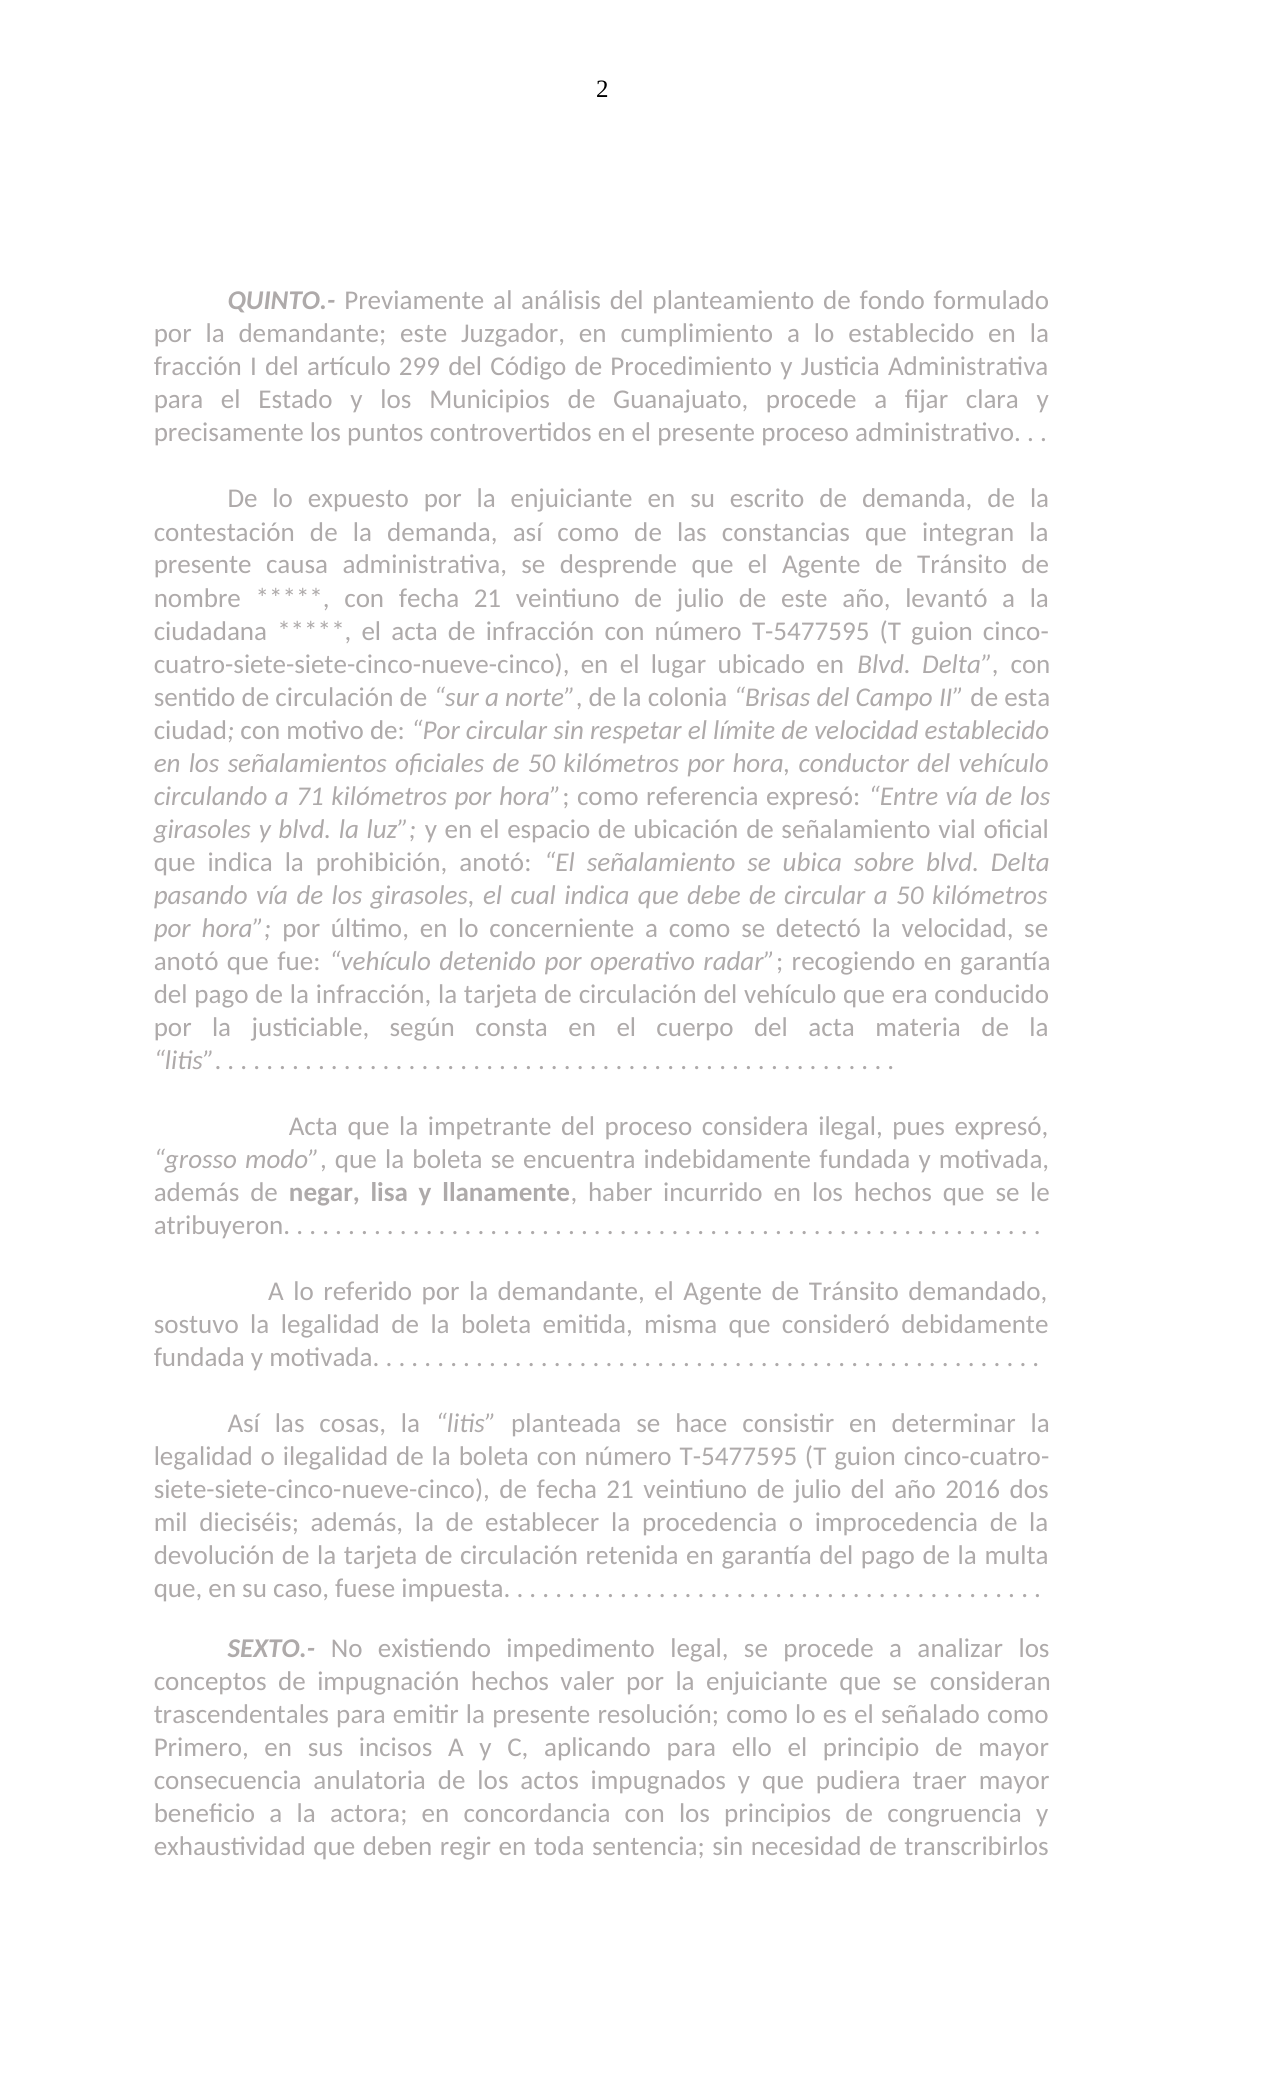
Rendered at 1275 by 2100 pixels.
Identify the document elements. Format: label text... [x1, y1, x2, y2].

text A lo referido por la demandante, el Agente de Tránsito demandado, sostuvo la legalidad de la boleta emitida, misma que consideró debidamente fundada y motivada. . . . . . . . . . . . . . . . . . . . . . . . . . . . . . . . . . . . . . . . . . . . . . . . . . . . [153, 1274, 1051, 1373]
text De lo expuesto por la enjuiciante en su escrito de demanda, de la contestación de la demanda, así como de las constancias que integran la presente causa administrativa, se desprende que el Agente de Tránsito de nombre *****, con fecha 21 veintiuno de julio de este año, levantó a la ciudadana *****, el acta de infracción con número T-5477595 (T guion cinco-cuatro-siete-siete-cinco-nueve-cinco), en el lugar ubicado en Blvd. Delta”, con sentido de circulación de “sur a norte”, de la colonia “Brisas del Campo II” de esta ciudad; con motivo de: “Por circular sin respetar el límite de velocidad establecido en los señalamientos oficiales de 50 kilómetros por hora, conductor del vehículo circulando a 71 kilómetros por hora”; como referencia expresó: “Entre vía de los girasoles y blvd. la luz”; y en el espacio de ubicación de señalamiento vial oficial que indica la prohibición, anotó: “El señalamiento se ubica sobre blvd. Delta pasando vía de los girasoles, el cual indica que debe de circular a 50 kilómetros por hora”; por último, en lo concerniente a como se detectó la velocidad, se anotó que fue: “vehículo detenido por operativo radar”; recogiendo en garantía del pago de la infracción, la tarjeta de circulación del vehículo que era conducido por la justiciable, según consta en el cuerpo del acta materia de la “litis”. . . . . . . . . . . . . . . . . . . . . . . . . . . . . . . . . . . . . . . . . . . . . . . . . . . . . [153, 482, 1051, 1076]
text Acta que la impetrante del proceso considera ilegal, pues expresó, “grosso modo”, que la boleta se encuentra indebidamente fundada y motivada, además de negar, lisa y llanamente, haber incurrido en los hechos que se le atribuyeron. . . . . . . . . . . . . . . . . . . . . . . . . . . . . . . . . . . . . . . . . . . . . . . . . . . . . . . . . . . [153, 1109, 1051, 1241]
text QUINTO.- Previamente al análisis del planteamiento de fondo formulado por la demandante; este Juzgador, en cumplimiento a lo establecido en la fracción I del artículo 299 del Código de Procedimiento y Justicia Administrativa para el Estado y los Municipios de Guanajuato, procede a fijar clara y precisamente los puntos controvertidos en el presente proceso administrativo. . . [153, 283, 1051, 449]
text Así las cosas, la “litis” planteada se hace consistir en determinar la legalidad o ilegalidad de la boleta con número T-5477595 (T guion cinco-cuatro-siete-siete-cinco-nueve-cinco), de fecha 21 veintiuno de julio del año 2016 dos mil dieciséis; además, la de establecer la procedencia o improcedencia de la devolución de la tarjeta de circulación retenida en garantía del pago de la multa que, en su caso, fuese impuesta. . . . . . . . . . . . . . . . . . . . . . . . . . . . . . . . . . . . . . . . . . [153, 1406, 1051, 1604]
